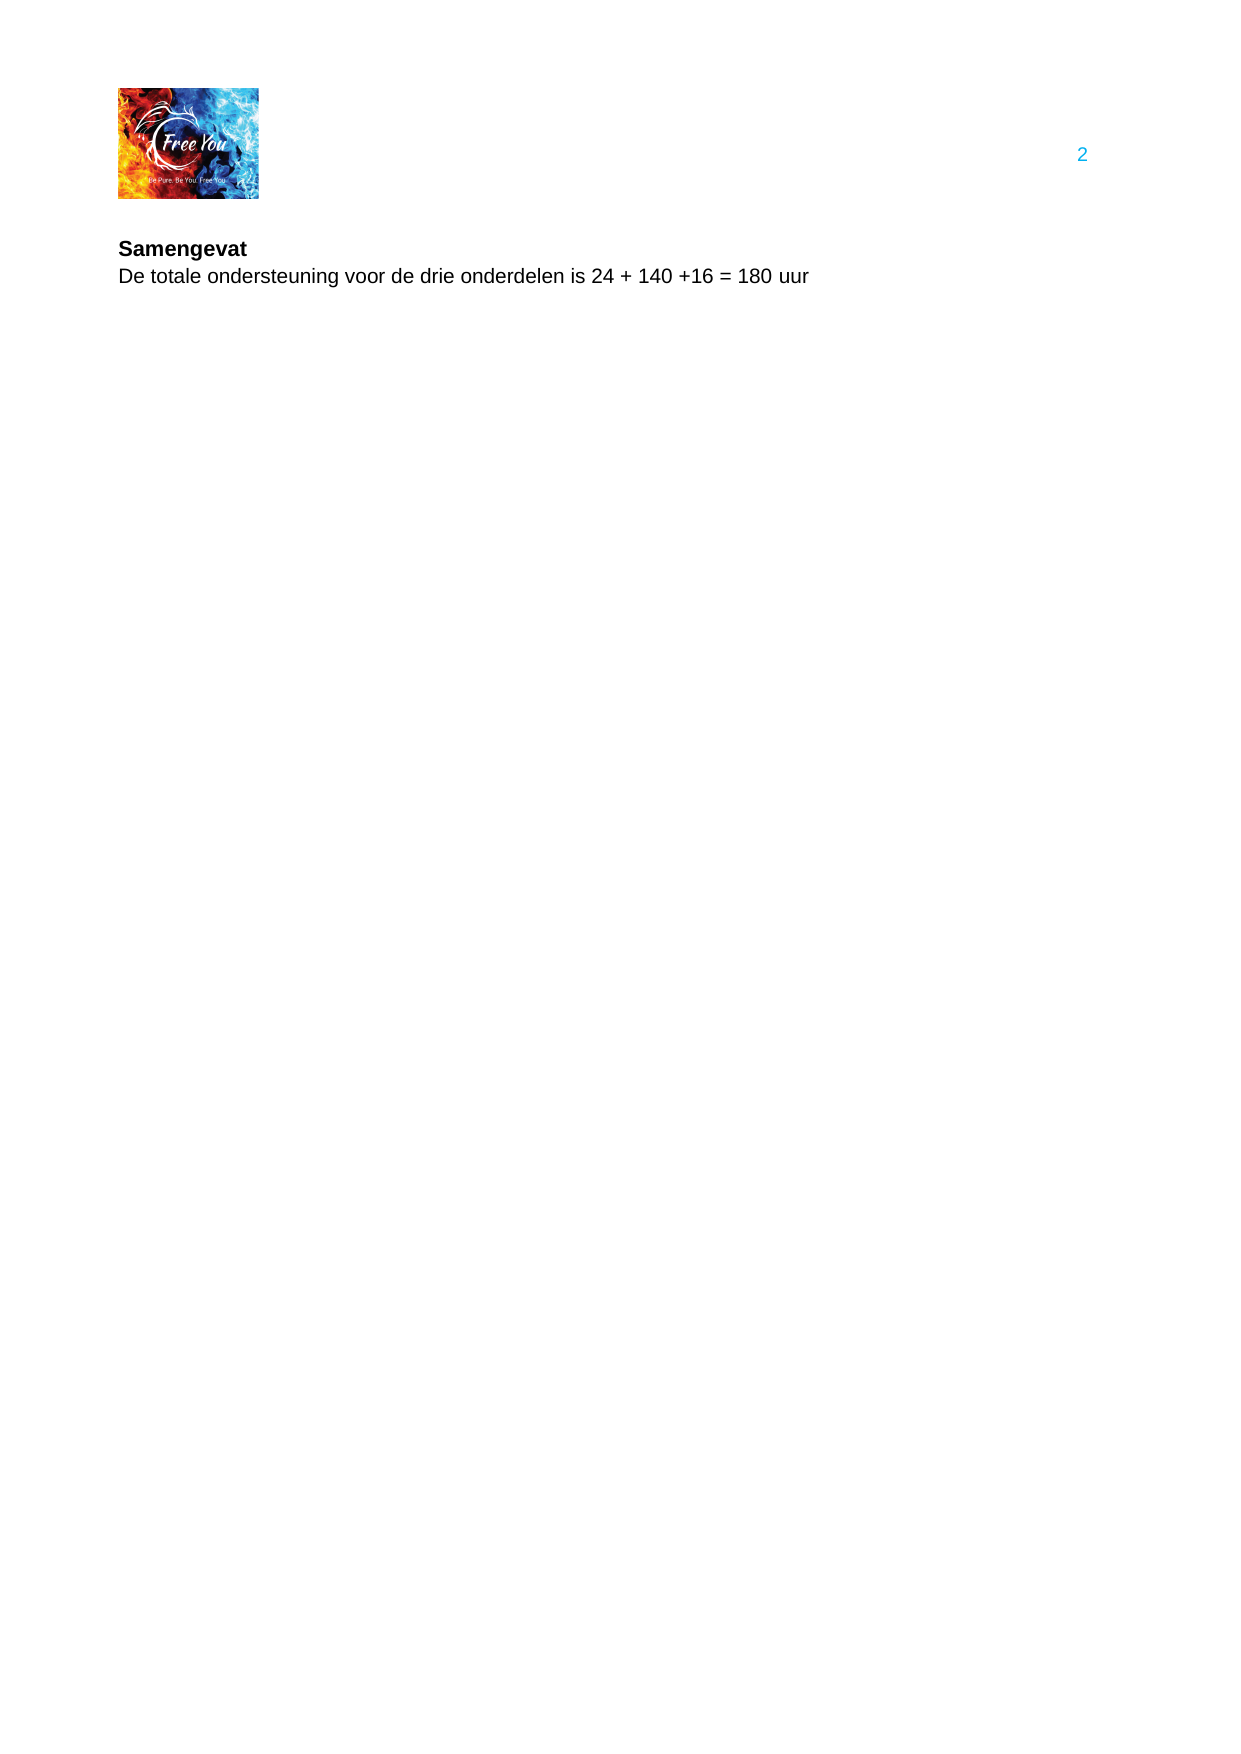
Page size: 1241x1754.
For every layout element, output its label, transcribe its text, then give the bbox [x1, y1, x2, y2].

text De totale ondersteuning voor de drie onderdelen is 24 + 140 +16 = 180 uur [118, 264, 1122, 288]
subtitle Samengevat [118, 236, 1122, 261]
picture [118, 88, 259, 199]
